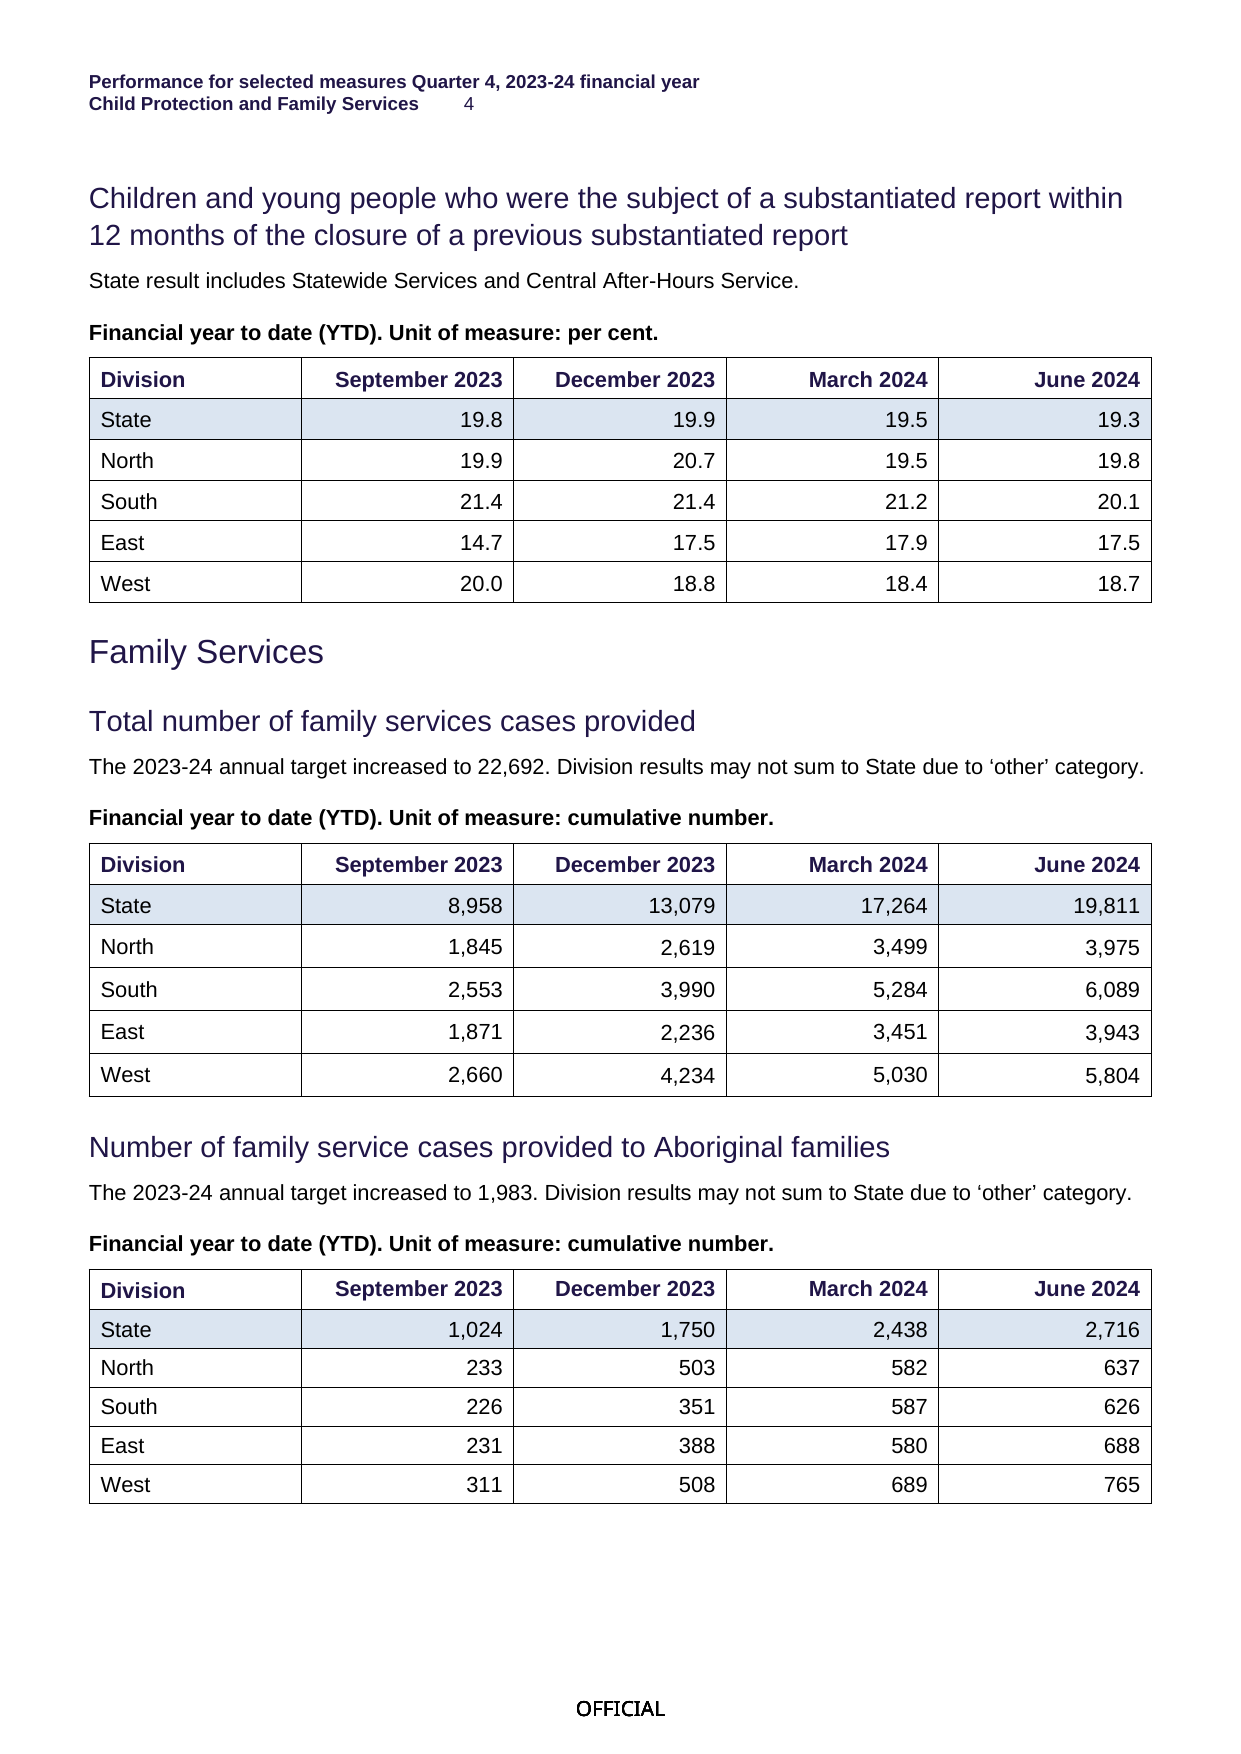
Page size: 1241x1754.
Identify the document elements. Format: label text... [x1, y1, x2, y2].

table_header September 2023 [302, 844, 513, 883]
table_cell West [90, 1054, 301, 1096]
table_cell 19.3 [939, 399, 1151, 439]
text State result includes Statewide Services and Central After-Hours Service. [89, 264, 1152, 293]
table_cell 21.4 [302, 481, 513, 520]
table_cell 2,438 [727, 1310, 938, 1348]
table_cell 17.9 [727, 521, 938, 561]
table_cell 4,234 [514, 1054, 726, 1096]
table_cell 3,499 [727, 925, 938, 967]
table_cell West [90, 1465, 301, 1503]
table_header June 2024 [939, 844, 1151, 883]
table_cell East [90, 1427, 301, 1464]
table_cell 8,958 [302, 885, 513, 924]
table_cell 19.5 [727, 399, 938, 439]
table_cell 20.1 [939, 481, 1151, 520]
table_cell 19.9 [302, 440, 513, 479]
table_cell State [90, 885, 301, 924]
table_cell 13,079 [514, 885, 726, 924]
table_cell 19,811 [939, 885, 1151, 924]
table_cell 5,030 [727, 1054, 938, 1096]
table_cell 1,750 [514, 1310, 726, 1348]
table_header June 2024 [939, 1270, 1151, 1309]
table_cell 3,451 [727, 1011, 938, 1053]
table_cell 21.4 [514, 481, 726, 520]
table_cell 233 [302, 1349, 513, 1387]
table_cell 5,284 [727, 968, 938, 1010]
table_header June 2024 [939, 358, 1151, 398]
table_cell 351 [514, 1388, 726, 1426]
table_cell 18.4 [727, 562, 938, 602]
table_header December 2023 [514, 1270, 726, 1309]
table_cell 587 [727, 1388, 938, 1426]
text The 2023-24 annual target increased to 1,983. Division results may not sum to State due to ‘other’ category. [89, 1176, 1152, 1205]
table_cell 2,619 [514, 925, 726, 967]
table_cell North [90, 925, 301, 967]
table_cell West [90, 562, 301, 602]
table_cell 19.5 [727, 440, 938, 479]
table_cell South [90, 481, 301, 520]
table_cell East [90, 1011, 301, 1053]
table_header Division [90, 1270, 301, 1309]
table_cell 1,871 [302, 1011, 513, 1053]
subtitle Family Services [89, 632, 1152, 671]
table_cell North [90, 440, 301, 479]
subtitle Children and young people who were the subject of a substantiated report within 12 months of the closure of a previous substantiated report [89, 177, 1152, 252]
table_cell State [90, 1310, 301, 1348]
table_cell 765 [939, 1465, 1151, 1503]
table_cell 5,804 [939, 1054, 1151, 1096]
text Financial year to date (YTD). Unit of measure: cumulative number. [89, 804, 1152, 830]
table_cell 637 [939, 1349, 1151, 1387]
table_header March 2024 [727, 358, 938, 398]
table_header Division [90, 844, 301, 883]
table_cell 20.0 [302, 562, 513, 602]
table_cell 503 [514, 1349, 726, 1387]
table_cell 689 [727, 1465, 938, 1503]
table_header December 2023 [514, 358, 726, 398]
table_cell 2,236 [514, 1011, 726, 1053]
table_cell 6,089 [939, 968, 1151, 1010]
table_cell 19.9 [514, 399, 726, 439]
table_cell 580 [727, 1427, 938, 1464]
table_cell 311 [302, 1465, 513, 1503]
text Financial year to date (YTD). Unit of measure: per cent. [89, 318, 1152, 344]
table_cell 3,943 [939, 1011, 1151, 1053]
table_header September 2023 [302, 358, 513, 398]
subtitle Total number of family services cases provided [89, 700, 1152, 737]
text The 2023-24 annual target increased to 22,692. Division results may not sum to State due to ‘other’ category. [89, 750, 1152, 779]
table_cell 388 [514, 1427, 726, 1464]
table_cell 688 [939, 1427, 1151, 1464]
table_cell 508 [514, 1465, 726, 1503]
table_cell 626 [939, 1388, 1151, 1426]
table_header September 2023 [302, 1270, 513, 1309]
table_cell 2,716 [939, 1310, 1151, 1348]
table_cell 1,845 [302, 925, 513, 967]
table_cell 18.8 [514, 562, 726, 602]
table_cell 14.7 [302, 521, 513, 561]
table_cell 1,024 [302, 1310, 513, 1348]
table_cell 17.5 [939, 521, 1151, 561]
table_cell North [90, 1349, 301, 1387]
table_cell 226 [302, 1388, 513, 1426]
table_cell 17.5 [514, 521, 726, 561]
table_cell 582 [727, 1349, 938, 1387]
table_cell East [90, 521, 301, 561]
table_cell 17,264 [727, 885, 938, 924]
table_cell 20.7 [514, 440, 726, 479]
table_header March 2024 [727, 1270, 938, 1309]
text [89, 1230, 1152, 1256]
table_cell 2,660 [302, 1054, 513, 1096]
table_cell South [90, 1388, 301, 1426]
table_cell 19.8 [939, 440, 1151, 479]
table_cell 19.8 [302, 399, 513, 439]
table_cell 21.2 [727, 481, 938, 520]
table_cell 2,553 [302, 968, 513, 1010]
table_cell 18.7 [939, 562, 1151, 602]
table_cell 231 [302, 1427, 513, 1464]
table_cell South [90, 968, 301, 1010]
table_header March 2024 [727, 844, 938, 883]
subtitle Number of family service cases provided to Aboriginal families [89, 1126, 1152, 1163]
table_cell State [90, 399, 301, 439]
table_cell 3,975 [939, 925, 1151, 967]
table_header December 2023 [514, 844, 726, 883]
table_cell 3,990 [514, 968, 726, 1010]
table_header Division [90, 358, 301, 398]
